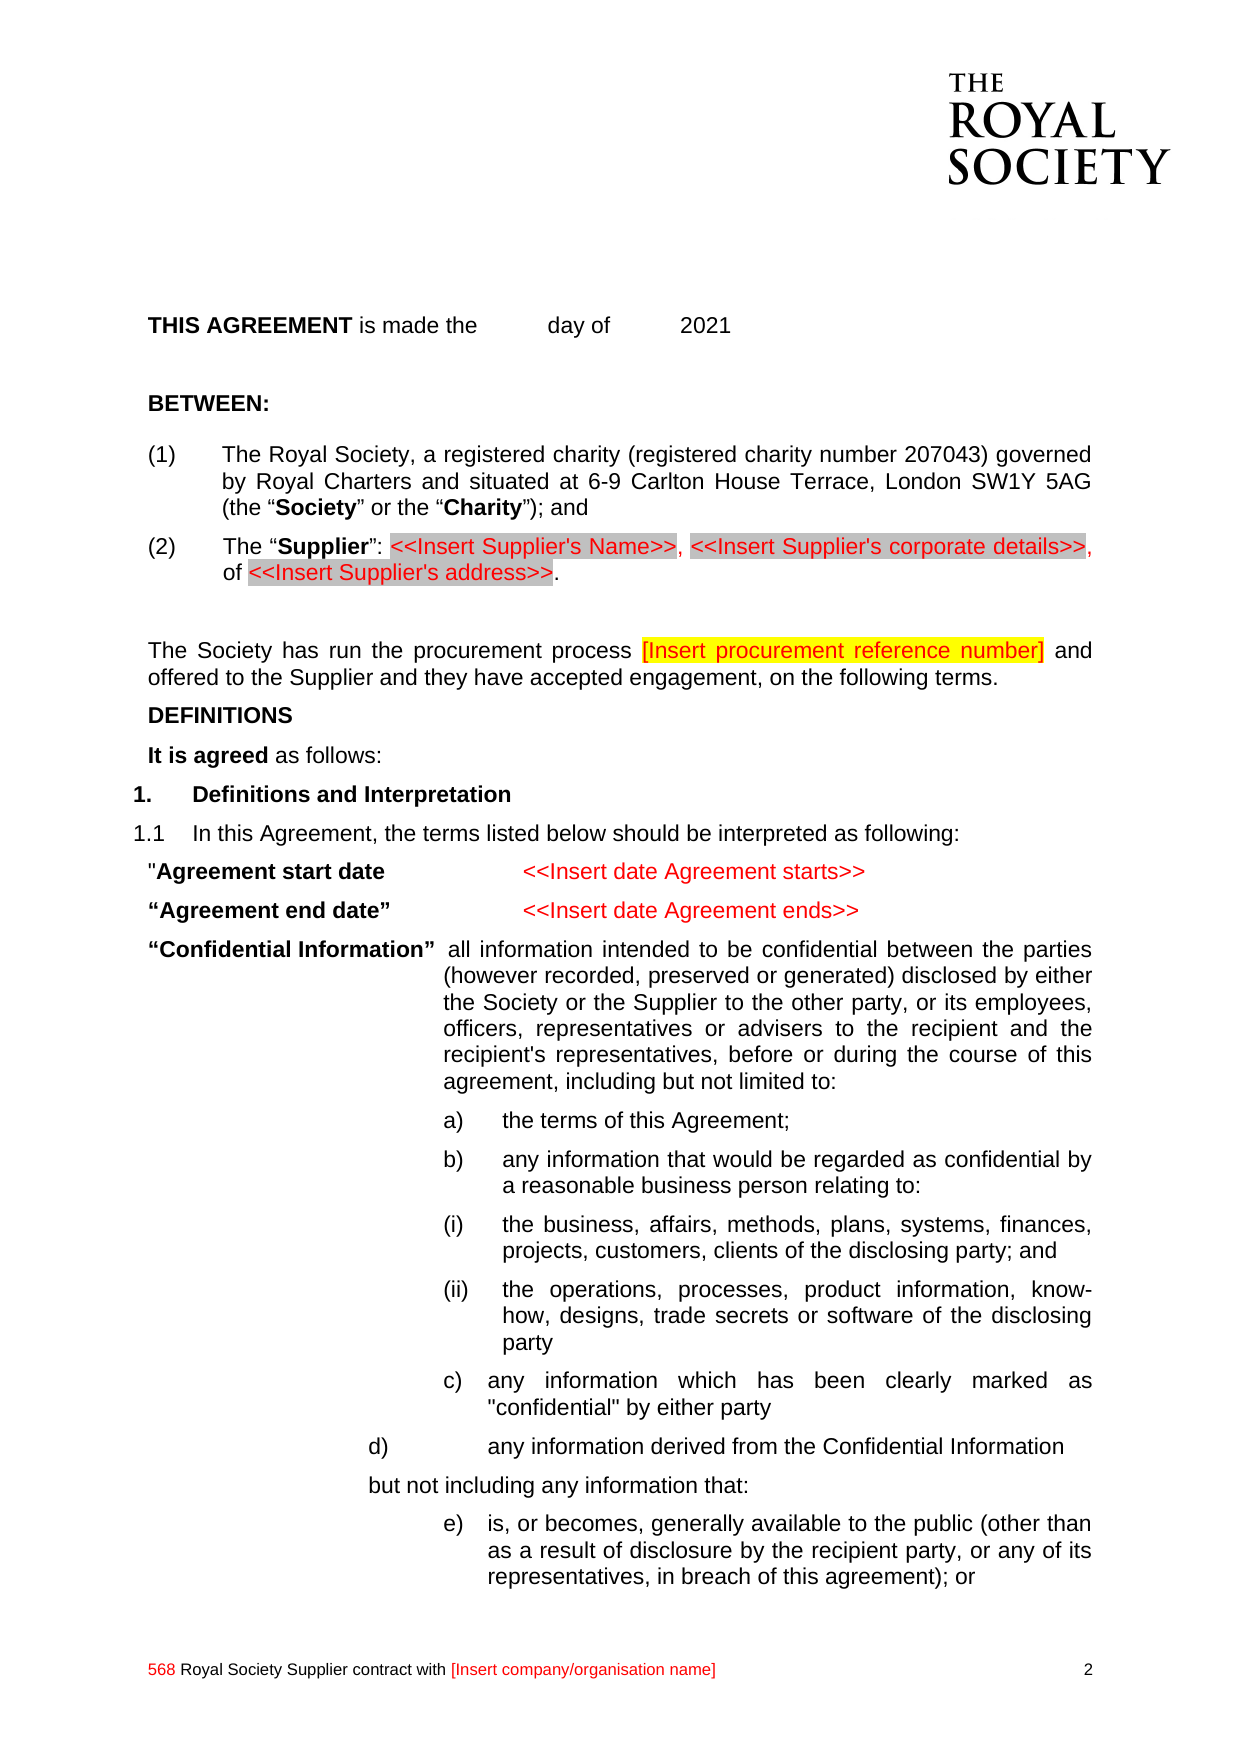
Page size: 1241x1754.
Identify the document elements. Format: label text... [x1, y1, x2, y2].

list The “Supplier”: <<Insert Supplier's Name>>, <<Insert Supplier's corporate details>>, of <<Insert Supplier's address>>. [553, 533, 1092, 586]
subtitle Definitions and Interpretation [133, 781, 1092, 807]
subtitle BETWEEN: [148, 389, 1092, 416]
text It is agreed as follows: [148, 742, 1092, 768]
list the business, affairs, methods, plans, systems, finances, projects, customers, clients of the disclosing party; and [443, 1211, 1092, 1263]
text “Agreement end date” <<Insert date Agreement ends>> [148, 897, 1092, 923]
list The “Supplier”: <<Insert Supplier's Name>>, <<Insert Supplier's corporate details>>, of <<Insert Supplier's address>>. [148, 533, 390, 586]
text THIS AGREEMENT is made the day of 2021 [148, 312, 1092, 338]
text In this Agreement, the terms listed below should be interpreted as following: [133, 819, 1092, 846]
text "Agreement start date <<Insert date Agreement starts>> [148, 858, 1092, 885]
text (1) The Royal Society, a registered charity (registered charity number 207043) governed by Royal Charters and situated at 6-9 Carlton House Terrace, London SW1Y 5AG (the “Society” or the “Charity”); and [148, 441, 1092, 521]
text but not including any information that: [148, 1472, 1092, 1498]
text The Society has run the procurement process [Insert procurement reference number] and offered to the Supplier and they have accepted engagement, on the following terms. [148, 637, 1092, 690]
list any information derived from the Confidential Information [148, 1433, 1092, 1459]
list the operations, processes, product information, know-how, designs, trade secrets or software of the disclosing party [443, 1276, 1092, 1355]
text “Confidential Information” all information intended to be confidential between the parties (however recorded, preserved or generated) disclosed by either the Society or the Supplier to the other party, or its employees, officers, representatives or advisers to the recipient and the recipient's representatives, before or during the course of this agreement, including but not limited to: [148, 936, 1092, 1094]
list is, or becomes, generally available to the public (other than as a result of disclosure by the recipient party, or any of its representatives, in breach of this agreement); or [443, 1510, 1092, 1589]
list any information that would be regarded as confidential by a reasonable business person relating to: [443, 1146, 1092, 1198]
subtitle DEFINITIONS [148, 702, 1092, 729]
list the terms of this Agreement; [443, 1107, 1092, 1133]
picture [139, 73, 1178, 220]
list any information which has been clearly marked as "confidential" by either party [443, 1367, 1092, 1420]
